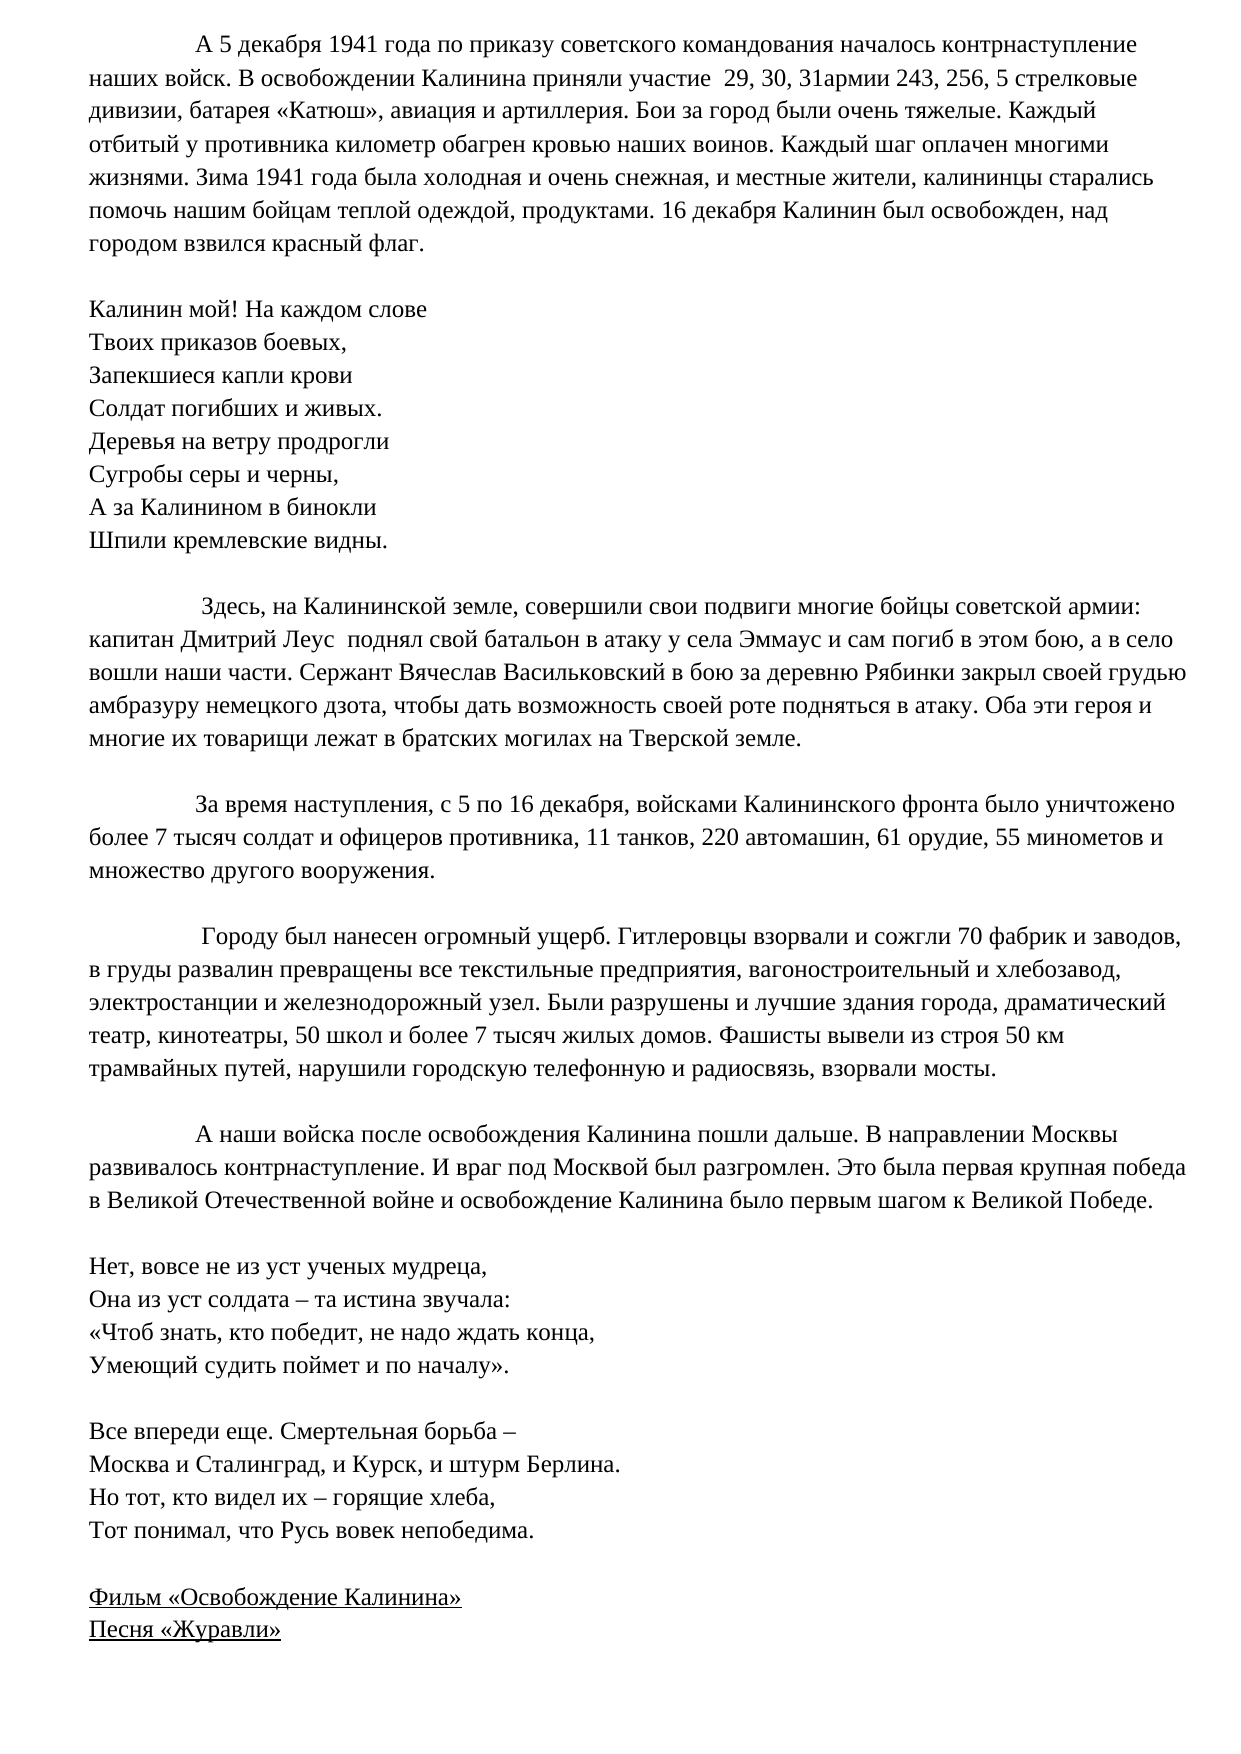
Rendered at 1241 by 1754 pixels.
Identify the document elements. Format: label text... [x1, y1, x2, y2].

text Умеющий судить поймет и по началу». [89, 1350, 1187, 1379]
text Фильм «Освобождение Калинина» [89, 1582, 1187, 1610]
text Твоих приказов боевых, [89, 327, 1187, 356]
text Запекшиеся капли крови [89, 360, 1187, 388]
text Песня «Журавли» [89, 1614, 1187, 1643]
text Нет, вовсе не из уст ученых мудреца, [89, 1251, 1187, 1280]
text Деревья на ветру продрогли [89, 426, 1187, 454]
text Шпили кремлевские видны. [89, 525, 1187, 554]
text Она из уст солдата – та истина звучала: [89, 1284, 1187, 1313]
text За время наступления, с 5 по 16 декабря, войсками Калининского фронта было уничтожено более 7 тысяч солдат и офицеров противника, 11 танков, 220 автомашин, 61 орудие, 55 минометов и множество другого вооружения. [89, 789, 1187, 884]
text А за Калинином в бинокли [89, 492, 1187, 521]
text Городу был нанесен огромный ущерб. Гитлеровцы взорвали и сожгли 70 фабрик и заводов, в груды развалин превращены все текстильные предприятия, вагоностроительный и хлебозавод, электростанции и железнодорожный узел. Были разрушены и лучшие здания города, драматический театр, кинотеатры, 50 школ и более 7 тысяч жилых домов. Фашисты вывели из строя 50 км трамвайных путей, нарушили городскую телефонную и радиосвязь, взорвали мосты. [89, 921, 1187, 1082]
text Но тот, кто видел их – горящие хлеба, [89, 1482, 1187, 1511]
text Здесь, на Калининской земле, совершили свои подвиги многие бойцы советской армии: капитан Дмитрий Леус поднял свой батальон в атаку у села Эммаус и сам погиб в этом бою, а в село вошли наши части. Сержант Вячеслав Васильковский в бою за деревню Рябинки закрыл своей грудью амбразуру немецкого дзота, чтобы дать возможность своей роте подняться в атаку. Оба эти героя и многие их товарищи лежат в братских могилах на Тверской земле. [89, 591, 1187, 752]
text «Чтоб знать, кто победит, не надо ждать конца, [89, 1317, 1187, 1346]
text А 5 декабря 1941 года по приказу советского командования началось контрнаступление наших войск. В освобождении Калинина приняли участие 29, 30, 31армии 243, 256, 5 стрелковые дивизии, батарея «Катюш», авиация и артиллерия. Бои за город были очень тяжелые. Каждый отбитый у противника километр обагрен кровью наших воинов. Каждый шаг оплачен многими жизнями. Зима 1941 года была холодная и очень снежная, и местные жители, калининцы старались помочь нашим бойцам теплой одеждой, продуктами. 16 декабря Калинин был освобожден, над городом взвился красный флаг. [89, 29, 1187, 256]
text Москва и Сталинград, и Курск, и штурм Берлина. [89, 1449, 1187, 1478]
text Калинин мой! На каждом слове [89, 294, 1187, 322]
text А наши войска после освобождения Калинина пошли дальше. В направлении Москвы развивалось контрнаступление. И враг под Москвой был разгромлен. Это была первая крупная победа в Великой Отечественной войне и освобождение Калинина было первым шагом к Великой Победе. [89, 1119, 1187, 1214]
text Все впереди еще. Смертельная борьба – [89, 1416, 1187, 1445]
text Солдат погибших и живых. [89, 393, 1187, 422]
text Сугробы серы и черны, [89, 459, 1187, 488]
text Тот понимал, что Русь вовек непобедима. [89, 1516, 1187, 1544]
